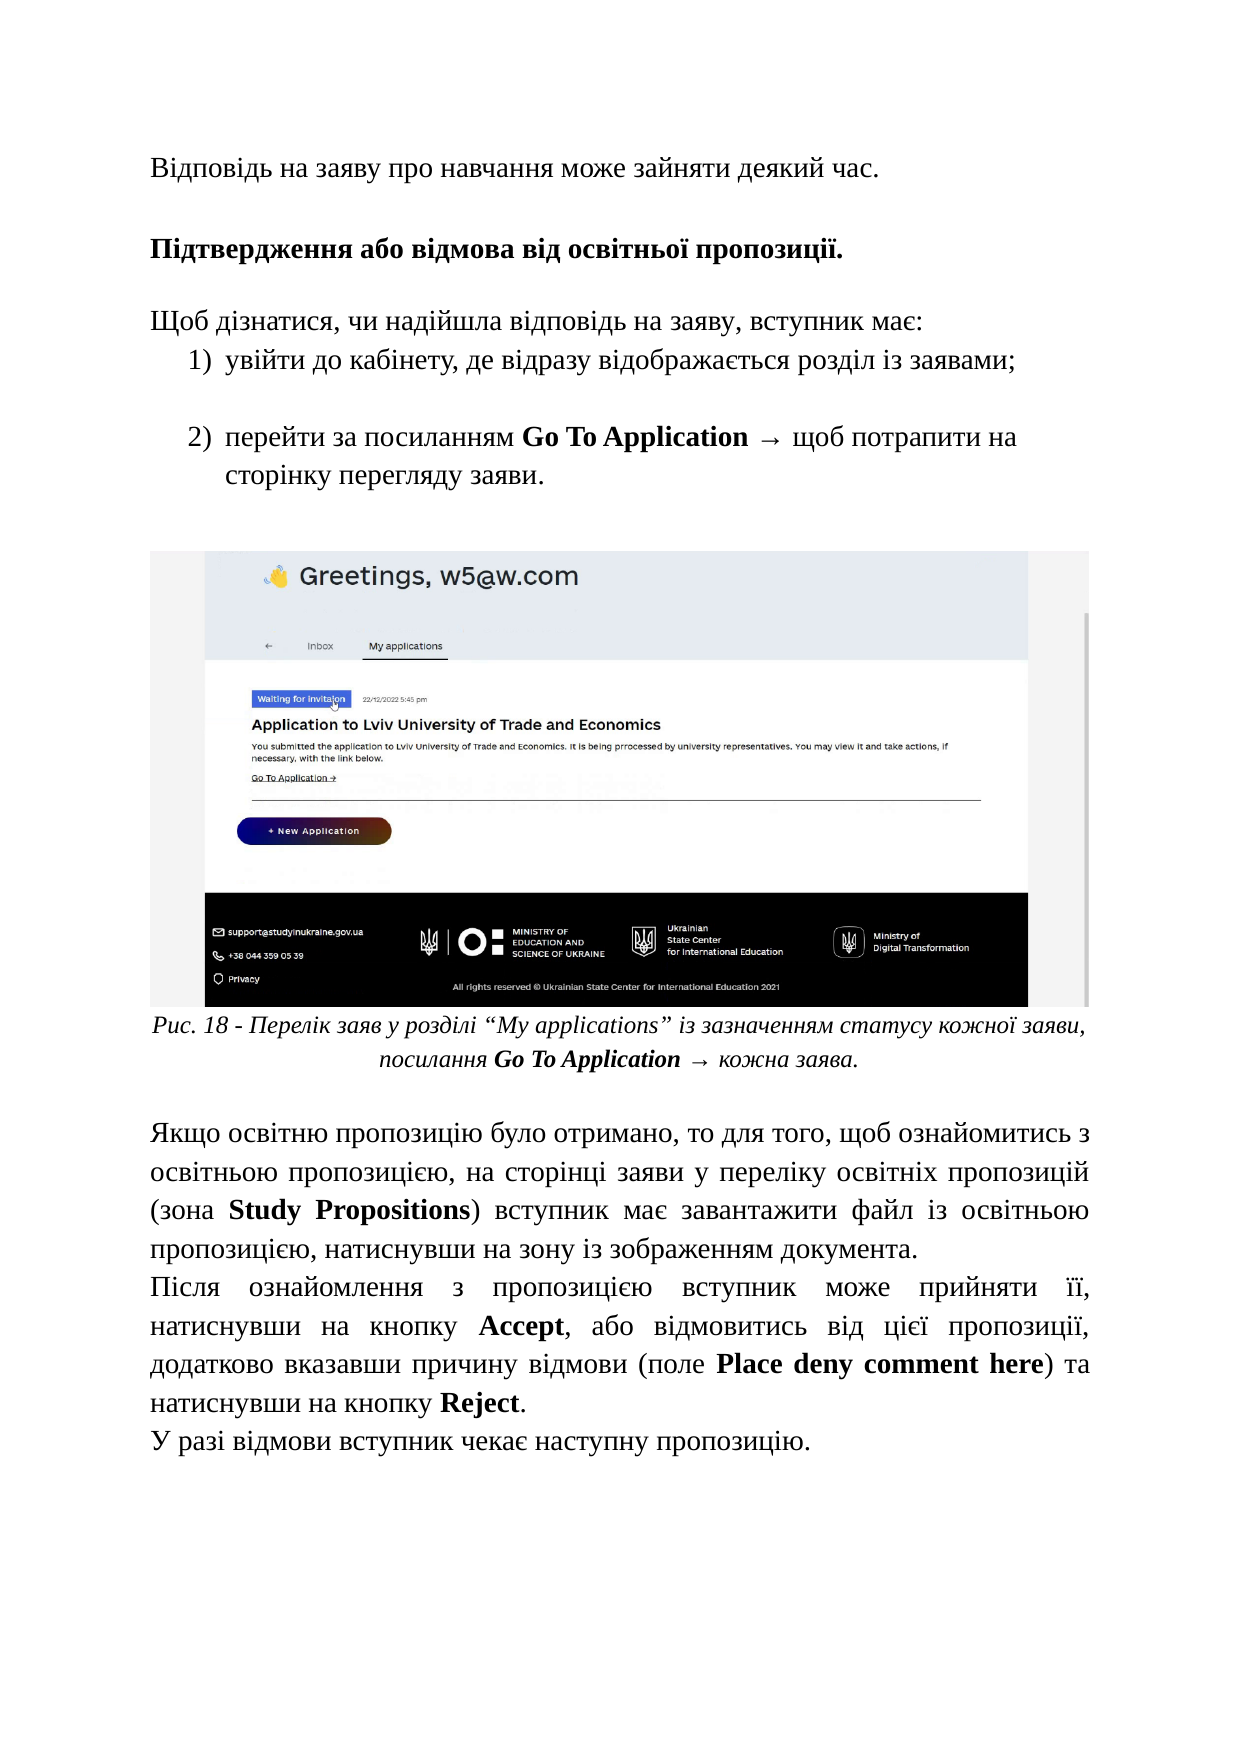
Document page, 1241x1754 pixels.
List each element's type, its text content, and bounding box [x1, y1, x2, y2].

text Після ознайомлення з пропозицією вступник може прийняти її, натиснувши на кнопку Accept, або відмовитись від цієї пропозиції, додатково вказавши причину відмови (поле Place deny comment here) та натиснувши на кнопку Reject. [150, 1269, 1090, 1418]
text Щоб дізнатися, чи надійшла відповідь на заяву, вступник має: [150, 303, 1090, 337]
text Рис. 18 - Перелік заяв у розділі “My applications” із зазначенням статусу кожної заяви, посилання Go To Application → кожна заява. [150, 1011, 1090, 1072]
picture [150, 551, 1091, 1007]
list увійти до кабінету, де відразу відображається розділ із заявами; [187, 342, 1090, 375]
subtitle Підтвердження або відмова від освітньої пропозиції. [150, 231, 1090, 265]
text Відповідь на заяву про навчання може зайняти деякий час. [150, 150, 1090, 183]
text У разі відмови вступник чекає наступну пропозицію. [150, 1423, 1090, 1457]
list перейти за посиланням Go To Application → щоб потрапити на сторінку перегляду заяви. [187, 419, 1090, 491]
text Якщо освітню пропозицію було отримано, то для того, щоб ознайомитись з освітньою пропозицією, на сторінці заяви у переліку освітніх пропозицій (зона Study Propositions) вступник має завантажити файл із освітньою пропозицією, натиснувши на зону із зображенням документа. [150, 1115, 1090, 1264]
